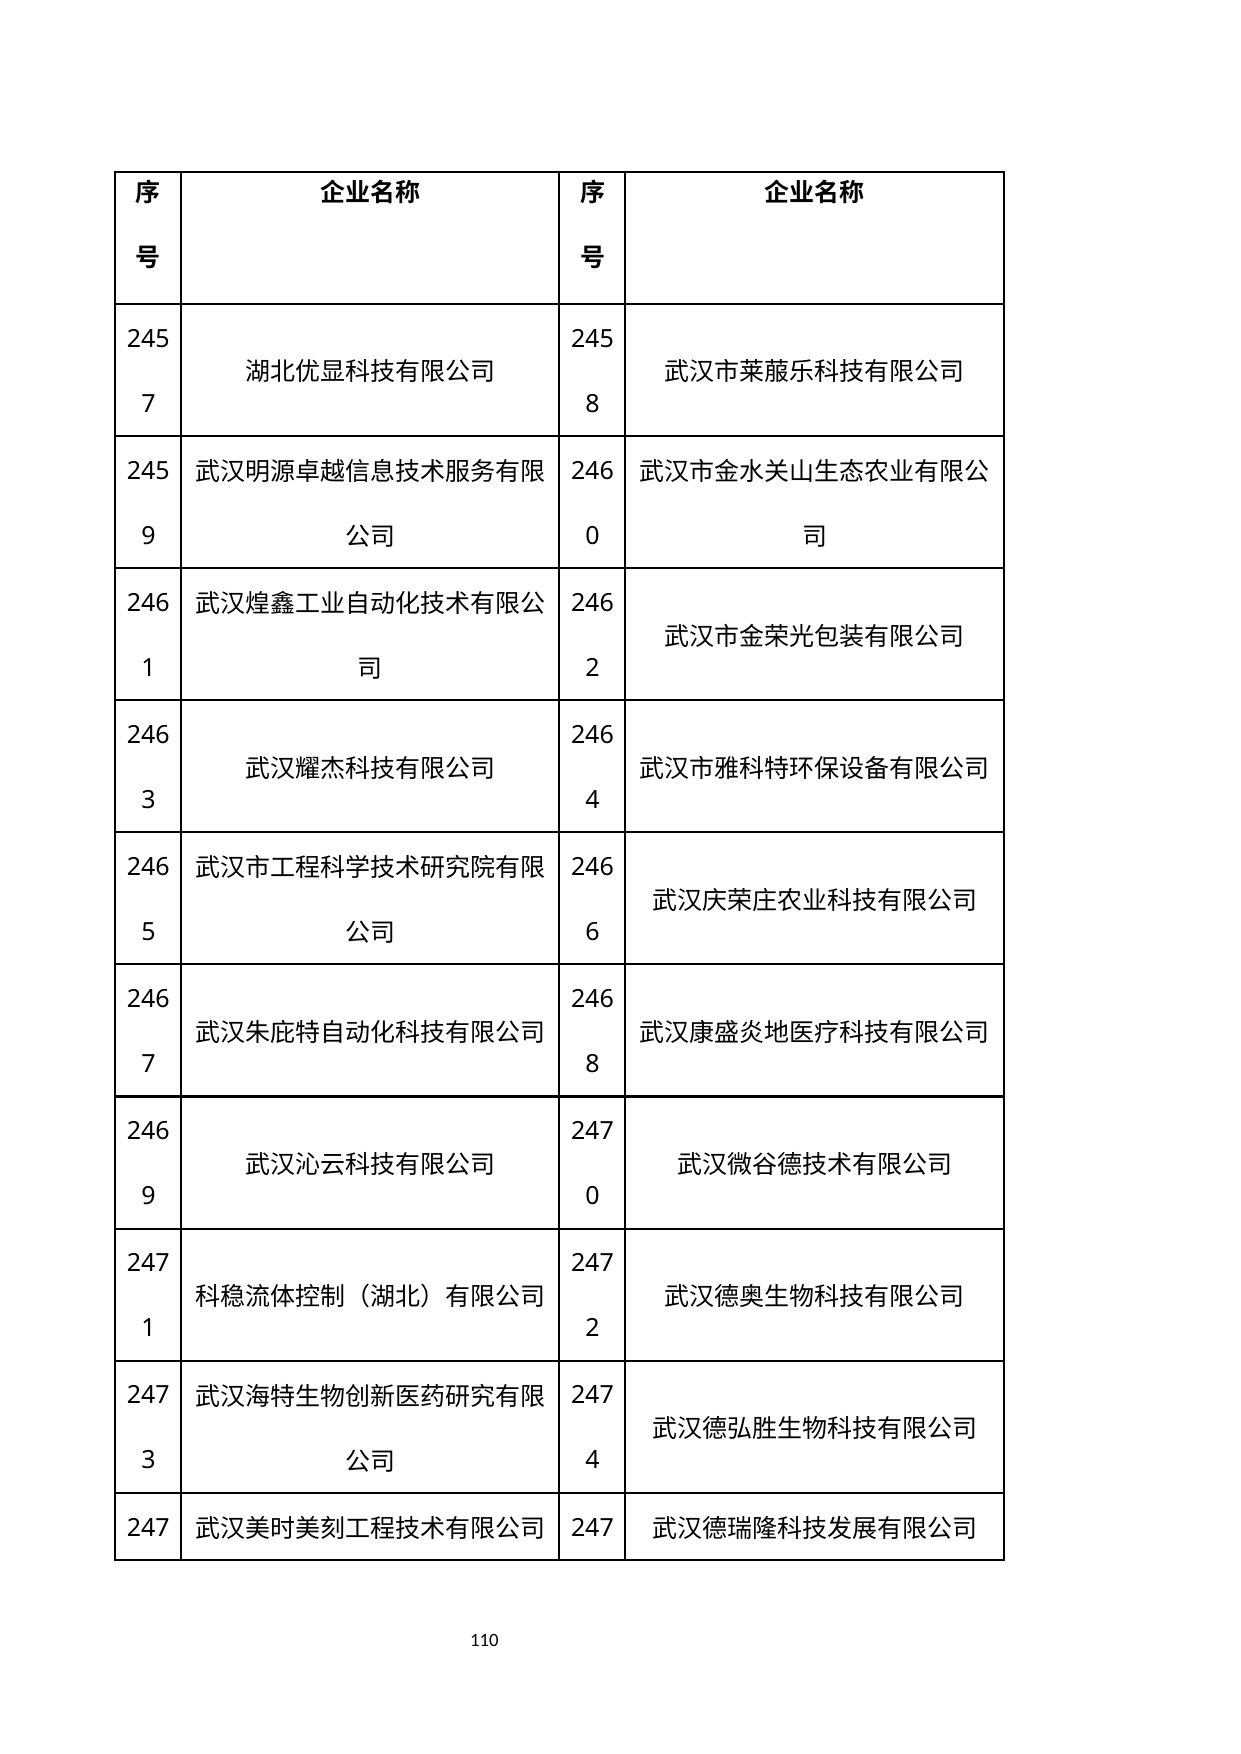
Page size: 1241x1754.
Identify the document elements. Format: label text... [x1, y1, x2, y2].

table_header 序号 [560, 173, 624, 303]
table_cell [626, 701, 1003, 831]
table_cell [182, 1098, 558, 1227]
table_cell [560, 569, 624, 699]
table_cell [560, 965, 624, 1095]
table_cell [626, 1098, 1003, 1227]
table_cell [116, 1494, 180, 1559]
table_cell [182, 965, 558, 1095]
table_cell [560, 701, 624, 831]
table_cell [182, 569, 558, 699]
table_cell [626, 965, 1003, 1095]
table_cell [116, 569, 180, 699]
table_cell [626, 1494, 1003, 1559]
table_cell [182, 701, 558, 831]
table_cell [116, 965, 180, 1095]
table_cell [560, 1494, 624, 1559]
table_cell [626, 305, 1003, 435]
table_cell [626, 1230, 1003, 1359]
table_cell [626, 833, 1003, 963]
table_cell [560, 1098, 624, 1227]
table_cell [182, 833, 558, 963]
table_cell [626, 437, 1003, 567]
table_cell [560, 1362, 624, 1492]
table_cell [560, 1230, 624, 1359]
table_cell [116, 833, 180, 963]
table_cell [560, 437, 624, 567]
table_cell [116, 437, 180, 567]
table_header 企业名称 [182, 173, 558, 303]
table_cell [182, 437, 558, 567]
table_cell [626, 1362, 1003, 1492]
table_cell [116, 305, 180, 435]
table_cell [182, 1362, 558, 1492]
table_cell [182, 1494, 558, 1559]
table_header 序号 [116, 173, 180, 303]
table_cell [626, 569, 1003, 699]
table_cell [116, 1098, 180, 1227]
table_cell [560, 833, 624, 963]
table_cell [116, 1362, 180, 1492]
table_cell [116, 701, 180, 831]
table_header 企业名称 [626, 173, 1003, 303]
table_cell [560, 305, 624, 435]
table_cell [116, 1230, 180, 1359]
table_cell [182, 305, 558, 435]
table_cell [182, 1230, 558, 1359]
